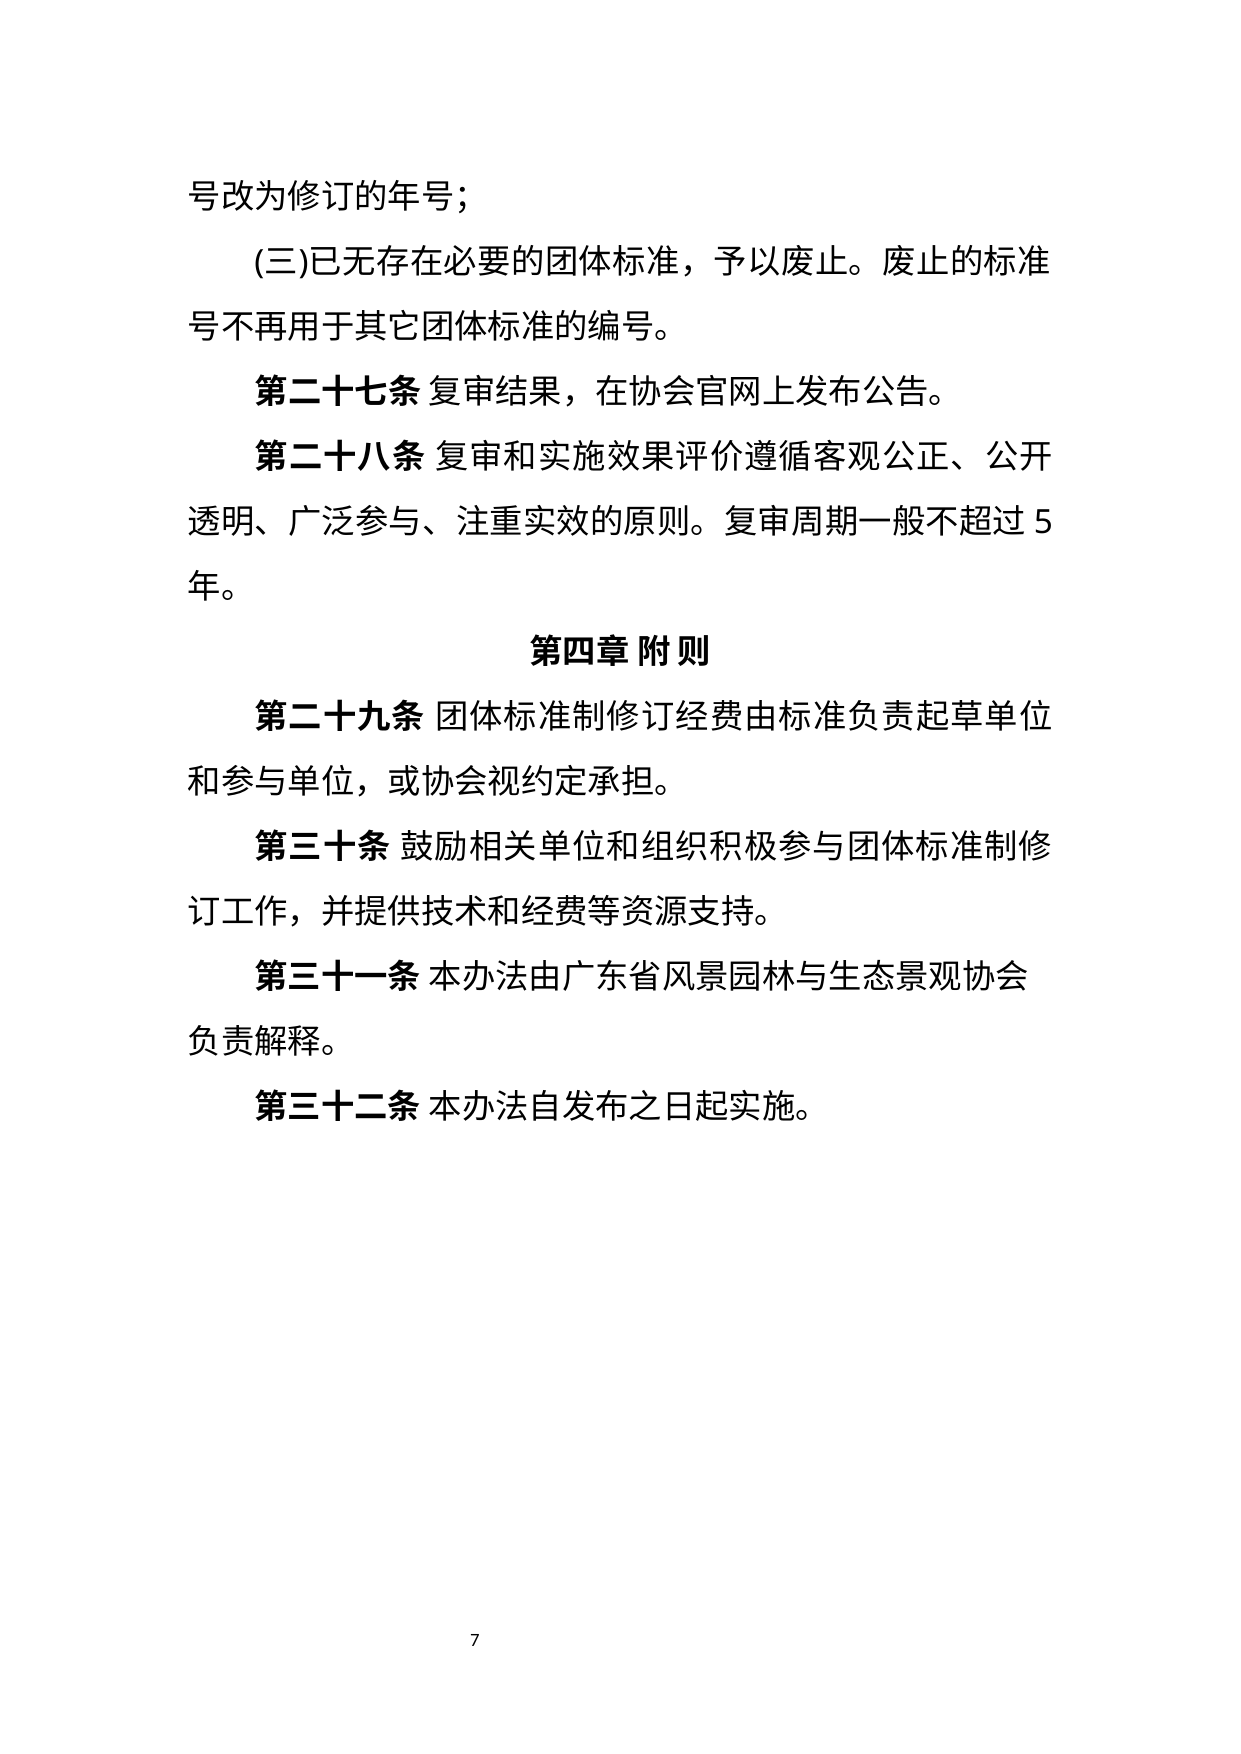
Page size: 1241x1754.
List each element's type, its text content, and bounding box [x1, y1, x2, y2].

list (三)已无存在必要的团体标准，予以废止。废止的标准号不再用于其它团体标准的编号。 [187, 227, 1053, 357]
list 第三十二条 本办法自发布之日起实施。 [187, 1072, 1053, 1137]
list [187, 162, 1053, 227]
list 第三十条 鼓励相关单位和组织积极参与团体标准制修订工作，并提供技术和经费等资源支持。 [187, 812, 1053, 942]
list 第三十一条 本办法由广东省风景园林与生态景观协会负责解释。 [187, 942, 1053, 1072]
list 第二十七条 复审结果，在协会官网上发布公告。 [187, 357, 1053, 422]
list 第二十八条 复审和实施效果评价遵循客观公正、公开透明、广泛参与、注重实效的原则。复审周期一般不超过5年。 [187, 422, 1053, 617]
list 附 则 [187, 617, 1053, 682]
list 第二十九条 团体标准制修订经费由标准负责起草单位和参与单位，或协会视约定承担。 [187, 682, 1053, 812]
